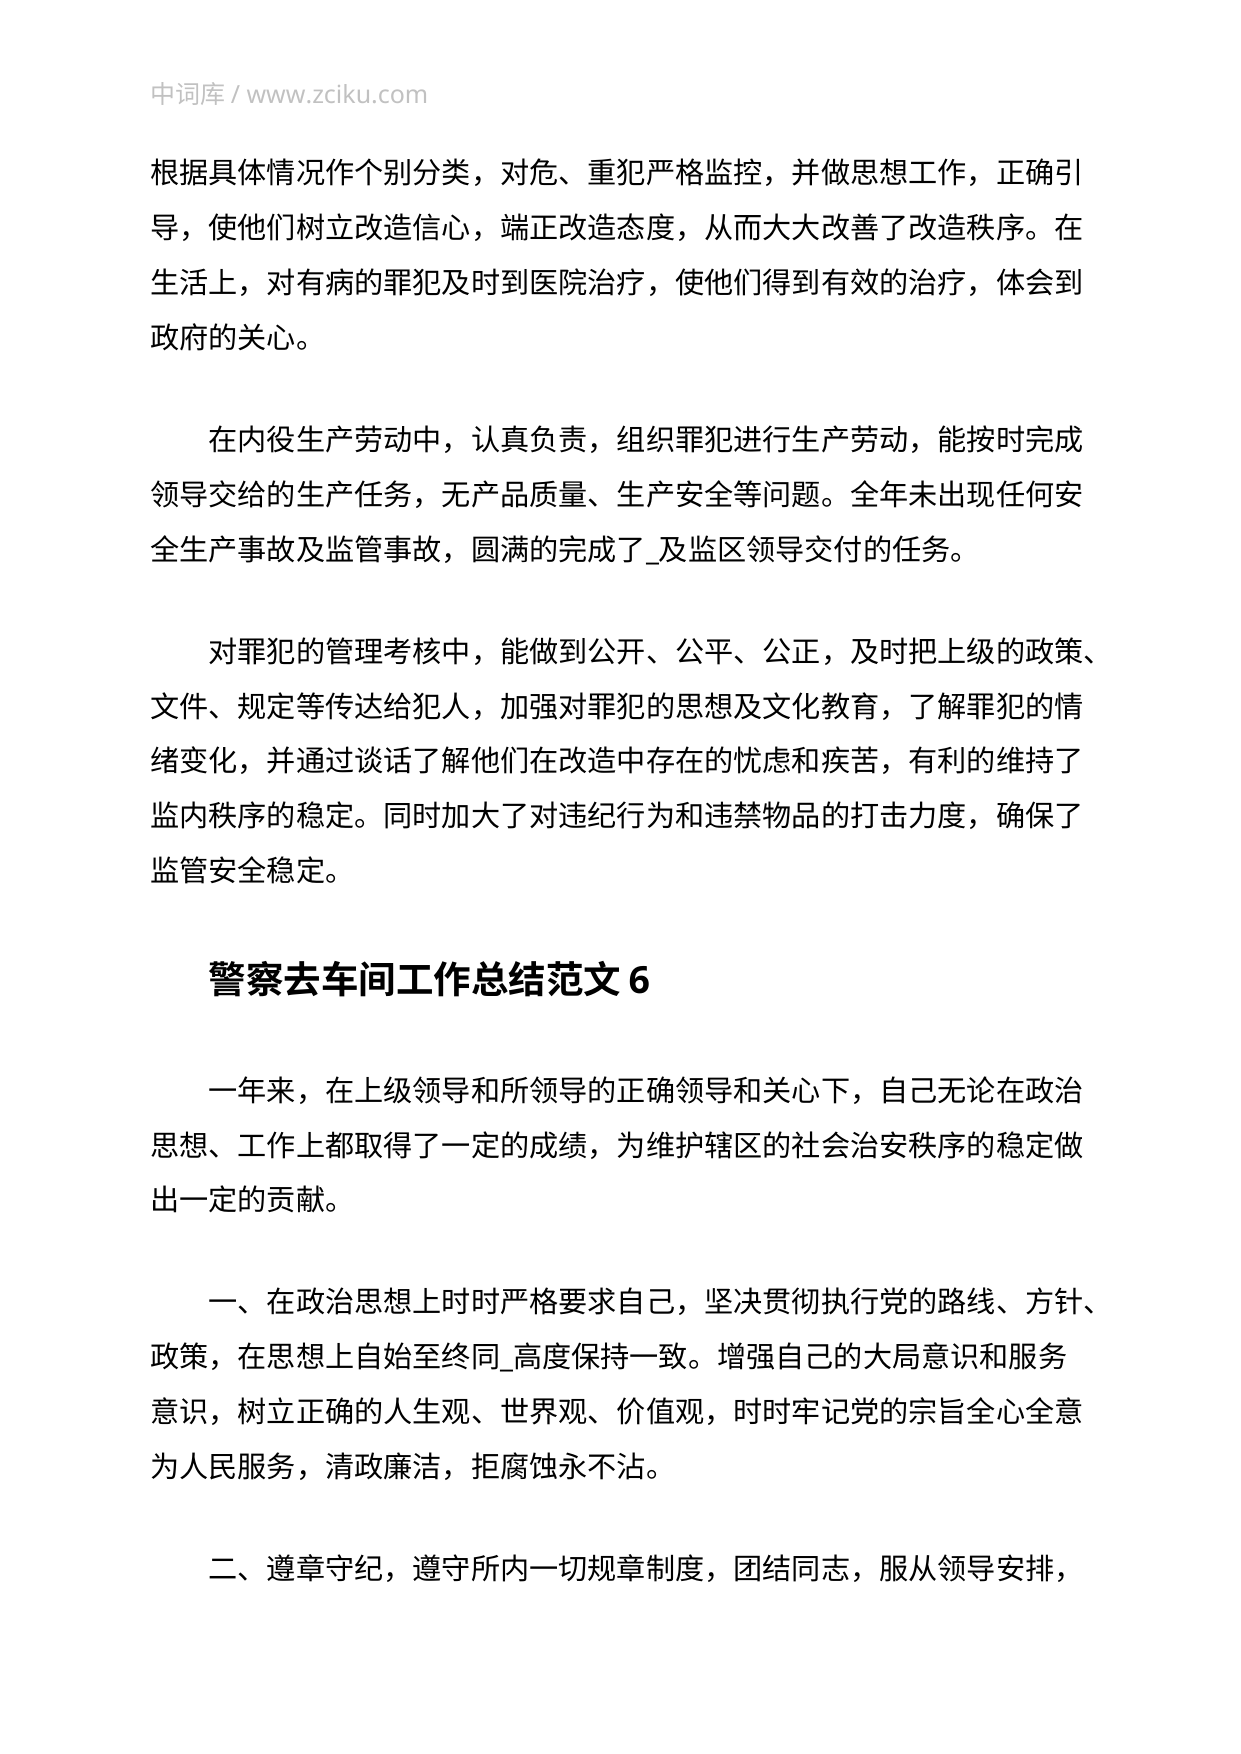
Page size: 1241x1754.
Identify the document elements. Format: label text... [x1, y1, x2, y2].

text 对罪犯的管理考核中，能做到公开、公平、公正，及时把上级的政策、文件、规定等传达给犯人，加强对罪犯的思想及文化教育，了解罪犯的情绪变化，并通过谈话了解他们在改造中存在的忧虑和疾苦，有利的维持了监内秩序的稳定。同时加大了对违纪行为和违禁物品的打击力度，确保了监管安全稳定。 [150, 628, 1090, 890]
text 在内役生产劳动中，认真负责，组织罪犯进行生产劳动，能按时完成领导交给的生产任务，无产品质量、生产安全等问题。全年未出现任何安全生产事故及监管事故，圆满的完成了_及监区领导交付的任务。 [150, 416, 1090, 569]
text 一年来，在上级领导和所领导的正确领导和关心下，自己无论在政治思想、工作上都取得了一定的成绩，为维护辖区的社会治安秩序的稳定做出一定的贡献。 [150, 1067, 1090, 1219]
text 警察去车间工作总结范文6 [150, 949, 1090, 1004]
text 一、在政治思想上时时严格要求自己，坚决贯彻执行党的路线、方针、政策，在思想上自始至终同_高度保持一致。增强自己的大局意识和服务意识，树立正确的人生观、世界观、价值观，时时牢记党的宗旨全心全意为人民服务，清政廉洁，拒腐蚀永不沾。 [150, 1279, 1090, 1486]
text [150, 1545, 1090, 1588]
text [150, 150, 1090, 357]
